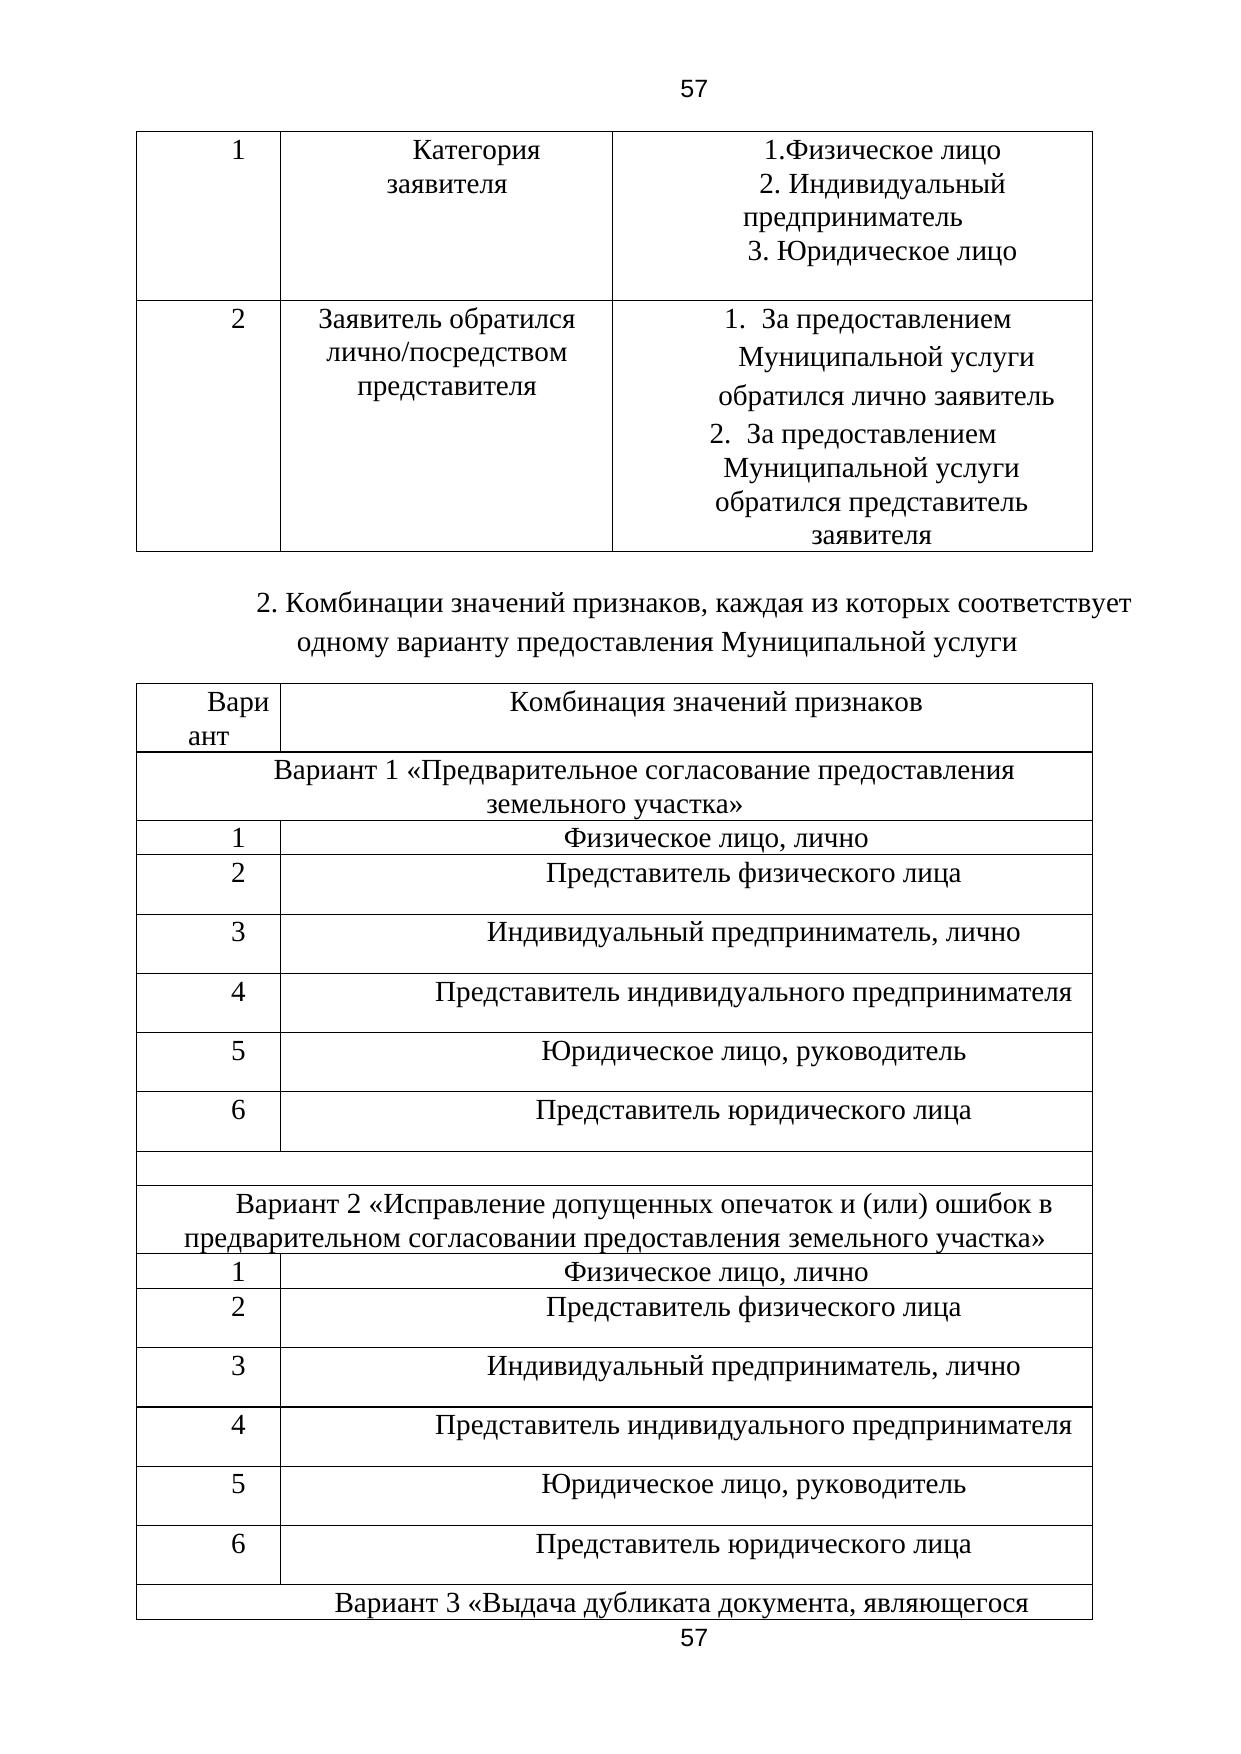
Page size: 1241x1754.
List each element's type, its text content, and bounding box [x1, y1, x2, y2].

table_cell 3 [137, 1348, 280, 1406]
table_cell 6 [137, 1092, 280, 1151]
table_cell 1 [137, 821, 280, 854]
table_header Вариант [137, 684, 280, 751]
table_cell 5 [137, 1467, 280, 1525]
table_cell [613, 301, 1092, 551]
table_cell 2 [137, 301, 280, 551]
table_header Комбинация значений признаков [281, 684, 1092, 751]
table_cell Юридическое лицо, руководитель [281, 1467, 1092, 1525]
table_cell Юридическое лицо, руководитель [281, 1033, 1092, 1091]
table_cell Представитель физического лица [281, 855, 1092, 913]
table_cell 3 [137, 915, 280, 973]
table_cell 1 [137, 1254, 280, 1288]
table_cell Представитель юридического лица [281, 1526, 1092, 1584]
table_cell 6 [137, 1526, 280, 1584]
table_cell Индивидуальный предприниматель, лично [281, 1348, 1092, 1406]
table_cell Физическое лицо, лично [281, 1254, 1092, 1288]
table_cell Представитель физического лица [281, 1289, 1092, 1347]
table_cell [137, 1585, 1092, 1619]
list 2. Комбинации значений признаков, каждая из которых соответствует одному варианту предоставления Муниципальной услуги [133, 585, 1181, 657]
table_cell Индивидуальный предприниматель, лично [281, 915, 1092, 973]
table_cell [137, 1152, 1092, 1185]
table_cell 4 [137, 974, 280, 1032]
table_cell Вариант 1 «Предварительное согласование предоставления земельного участка» [137, 753, 1092, 819]
table_cell 1.Физическое лицо 2. Индивидуальный предприниматель 3. Юридическое лицо [613, 132, 1092, 300]
table_cell 5 [137, 1033, 280, 1091]
table_cell Представитель юридического лица [281, 1092, 1092, 1151]
table_cell Физическое лицо, лично [281, 821, 1092, 854]
table_cell Вариант 2 «Исправление допущенных опечаток и (или) ошибок в предварительном согласовании предоставления земельного участка» [137, 1186, 1092, 1253]
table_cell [281, 301, 612, 551]
table_cell 2 [137, 1289, 280, 1347]
table_cell Представитель индивидуального предпринимателя [281, 974, 1092, 1032]
table_cell Категория заявителя [281, 132, 612, 300]
table_cell 4 [137, 1408, 280, 1466]
table_cell 1 [137, 132, 280, 300]
table_cell Представитель индивидуального предпринимателя [281, 1408, 1092, 1466]
table_cell 2 [137, 855, 280, 913]
